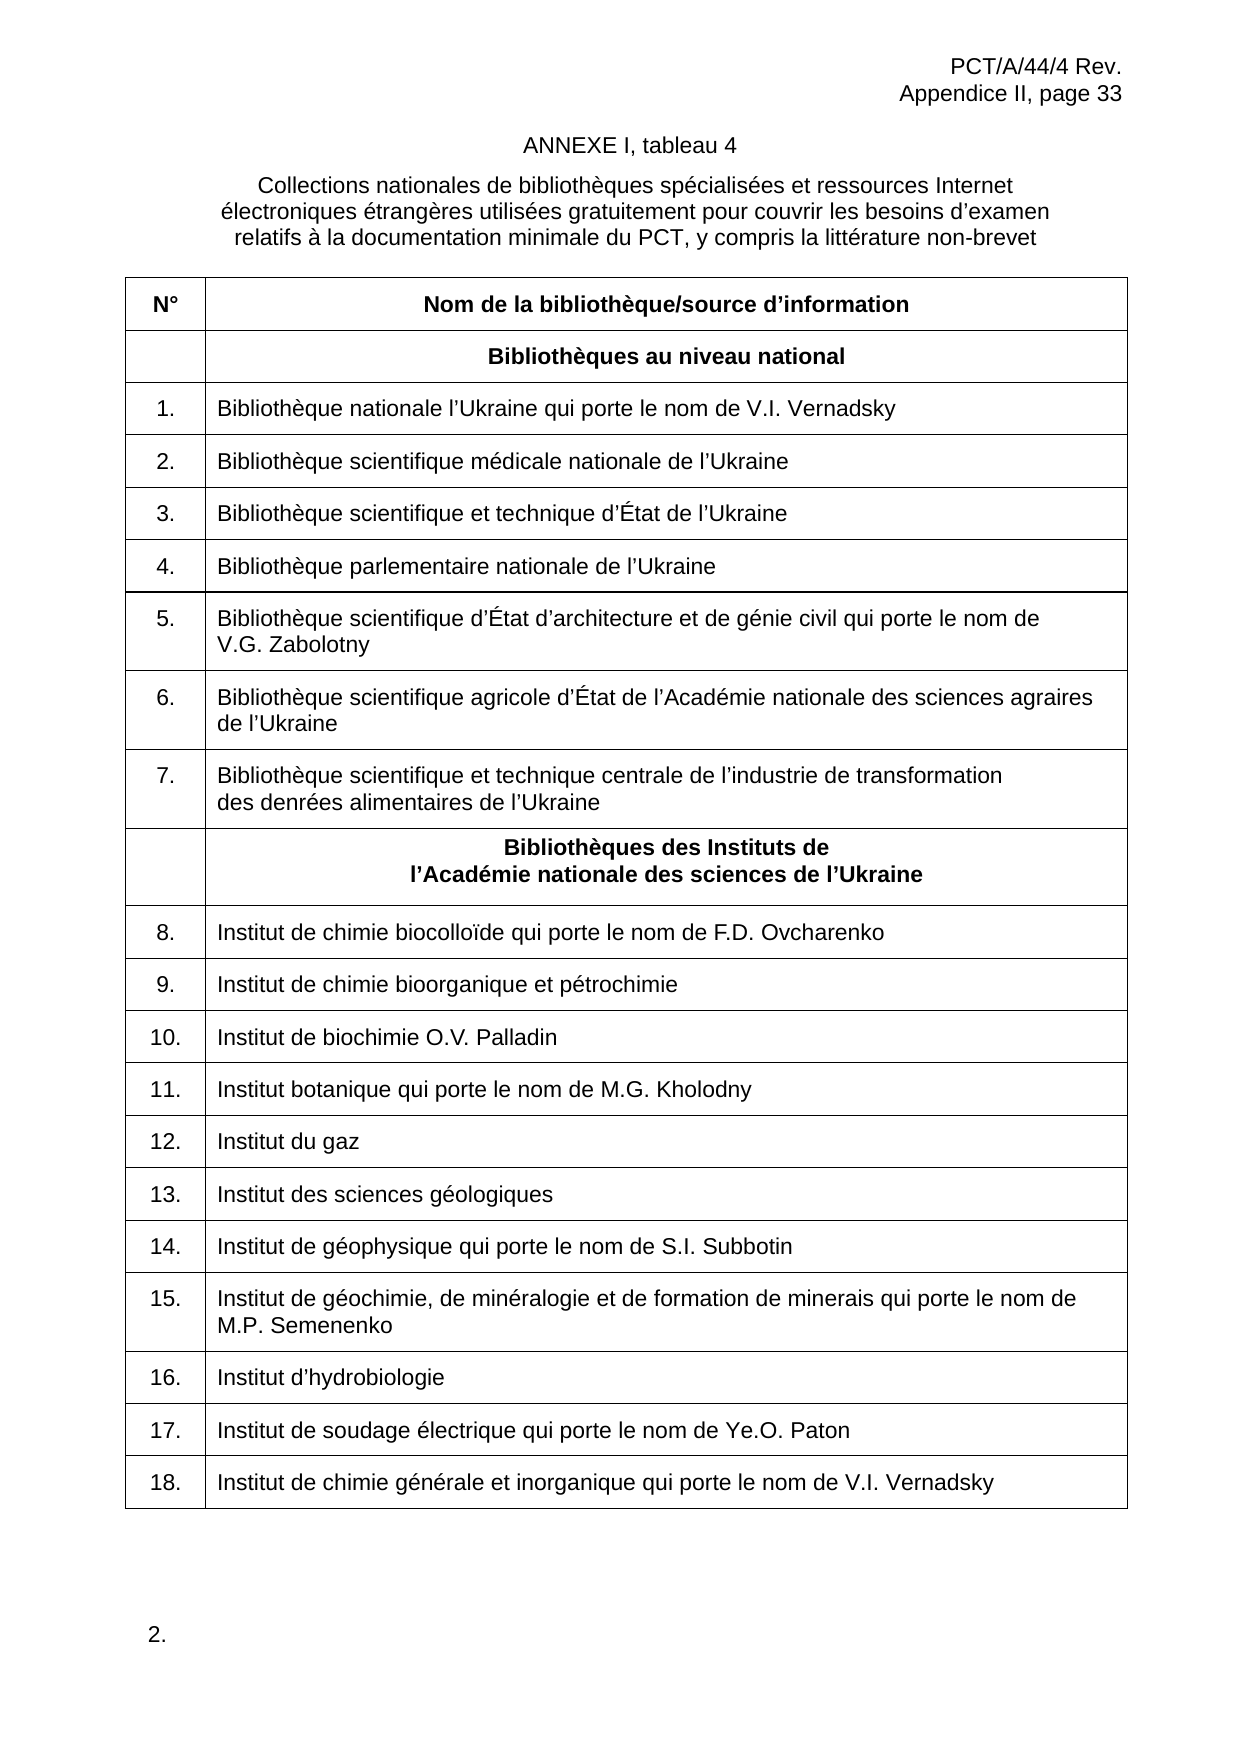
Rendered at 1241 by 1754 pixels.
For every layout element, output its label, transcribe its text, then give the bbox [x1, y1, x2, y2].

table_cell 14. [126, 1221, 205, 1272]
table_cell Institut de soudage électrique qui porte le nom de Ye.O. Paton [206, 1404, 1127, 1455]
table_cell 6. [126, 671, 205, 749]
table_cell 2. [126, 435, 205, 487]
text ANNEXE I, tableau 4 [92, 132, 1112, 158]
table_cell 1. [126, 383, 205, 434]
table_cell Institut de chimie générale et inorganique qui porte le nom de V.I. Vernadsky [206, 1456, 1127, 1508]
table_cell Bibliothèque scientifique et technique centrale de l’industrie de transformation des denrées alimentaires de l’Ukraine [206, 750, 1127, 828]
table_cell 10. [126, 1011, 205, 1062]
table_cell Bibliothèque scientifique médicale nationale de l’Ukraine [206, 435, 1127, 487]
table_cell 16. [126, 1352, 205, 1403]
table_cell Bibliothèque nationale l’Ukraine qui porte le nom de V.I. Vernadsky [206, 383, 1127, 434]
table_cell Institut de géochimie, de minéralogie et de formation de minerais qui porte le nom de M.P. Semenenko [206, 1273, 1127, 1351]
table_cell 9. [126, 959, 205, 1010]
table_header Nom de la bibliothèque/source d’information [206, 278, 1127, 329]
table_cell 3. [126, 488, 205, 539]
table_cell Institut de biochimie O.V. Palladin [206, 1011, 1127, 1062]
table_cell Institut de chimie biocolloïde qui porte le nom de F.D. Ovcharenko [206, 906, 1127, 957]
table_cell 12. [126, 1116, 205, 1167]
table_cell 18. [126, 1456, 205, 1508]
table_cell Institut de chimie bioorganique et pétrochimie [206, 959, 1127, 1010]
table_cell 15. [126, 1273, 205, 1351]
table_cell Bibliothèques des Instituts de l’Académie nationale des sciences de l’Ukraine [206, 829, 1127, 905]
table_cell [126, 331, 205, 382]
table_cell 11. [126, 1063, 205, 1115]
table_cell 5. [126, 593, 205, 670]
table_cell Institut de géophysique qui porte le nom de S.I. Subbotin [206, 1221, 1127, 1272]
table_cell Bibliothèque scientifique et technique d’État de l’Ukraine [206, 488, 1127, 539]
table_cell Bibliothèque parlementaire nationale de l’Ukraine [206, 540, 1127, 591]
table_cell Bibliothèque scientifique agricole d’État de l’Académie nationale des sciences agraires de l’Ukraine [206, 671, 1127, 749]
table_cell 8. [126, 906, 205, 957]
table_cell Institut du gaz [206, 1116, 1127, 1167]
table_cell Bibliothèques au niveau national [206, 331, 1127, 382]
table_cell Bibliothèque scientifique d’État d’architecture et de génie civil qui porte le nom de V.G. Zabolotny [206, 593, 1127, 670]
text Collections nationales de bibliothèques spécialisées et ressources Internet électroniques étrangères utilisées gratuitement pour couvrir les besoins d’examen relatifs à la documentation minimale du PCT, y compris la littérature non-brevet [148, 172, 1123, 251]
table_cell 4. [126, 540, 205, 591]
table_cell [126, 829, 205, 905]
table_cell Institut d’hydrobiologie [206, 1352, 1127, 1403]
table_cell Institut botanique qui porte le nom de M.G. Kholodny [206, 1063, 1127, 1115]
table_cell 7. [126, 750, 205, 828]
table_cell 13. [126, 1168, 205, 1219]
table_header N° [126, 278, 205, 329]
table_cell 17. [126, 1404, 205, 1455]
table_cell Institut des sciences géologiques [206, 1168, 1127, 1219]
